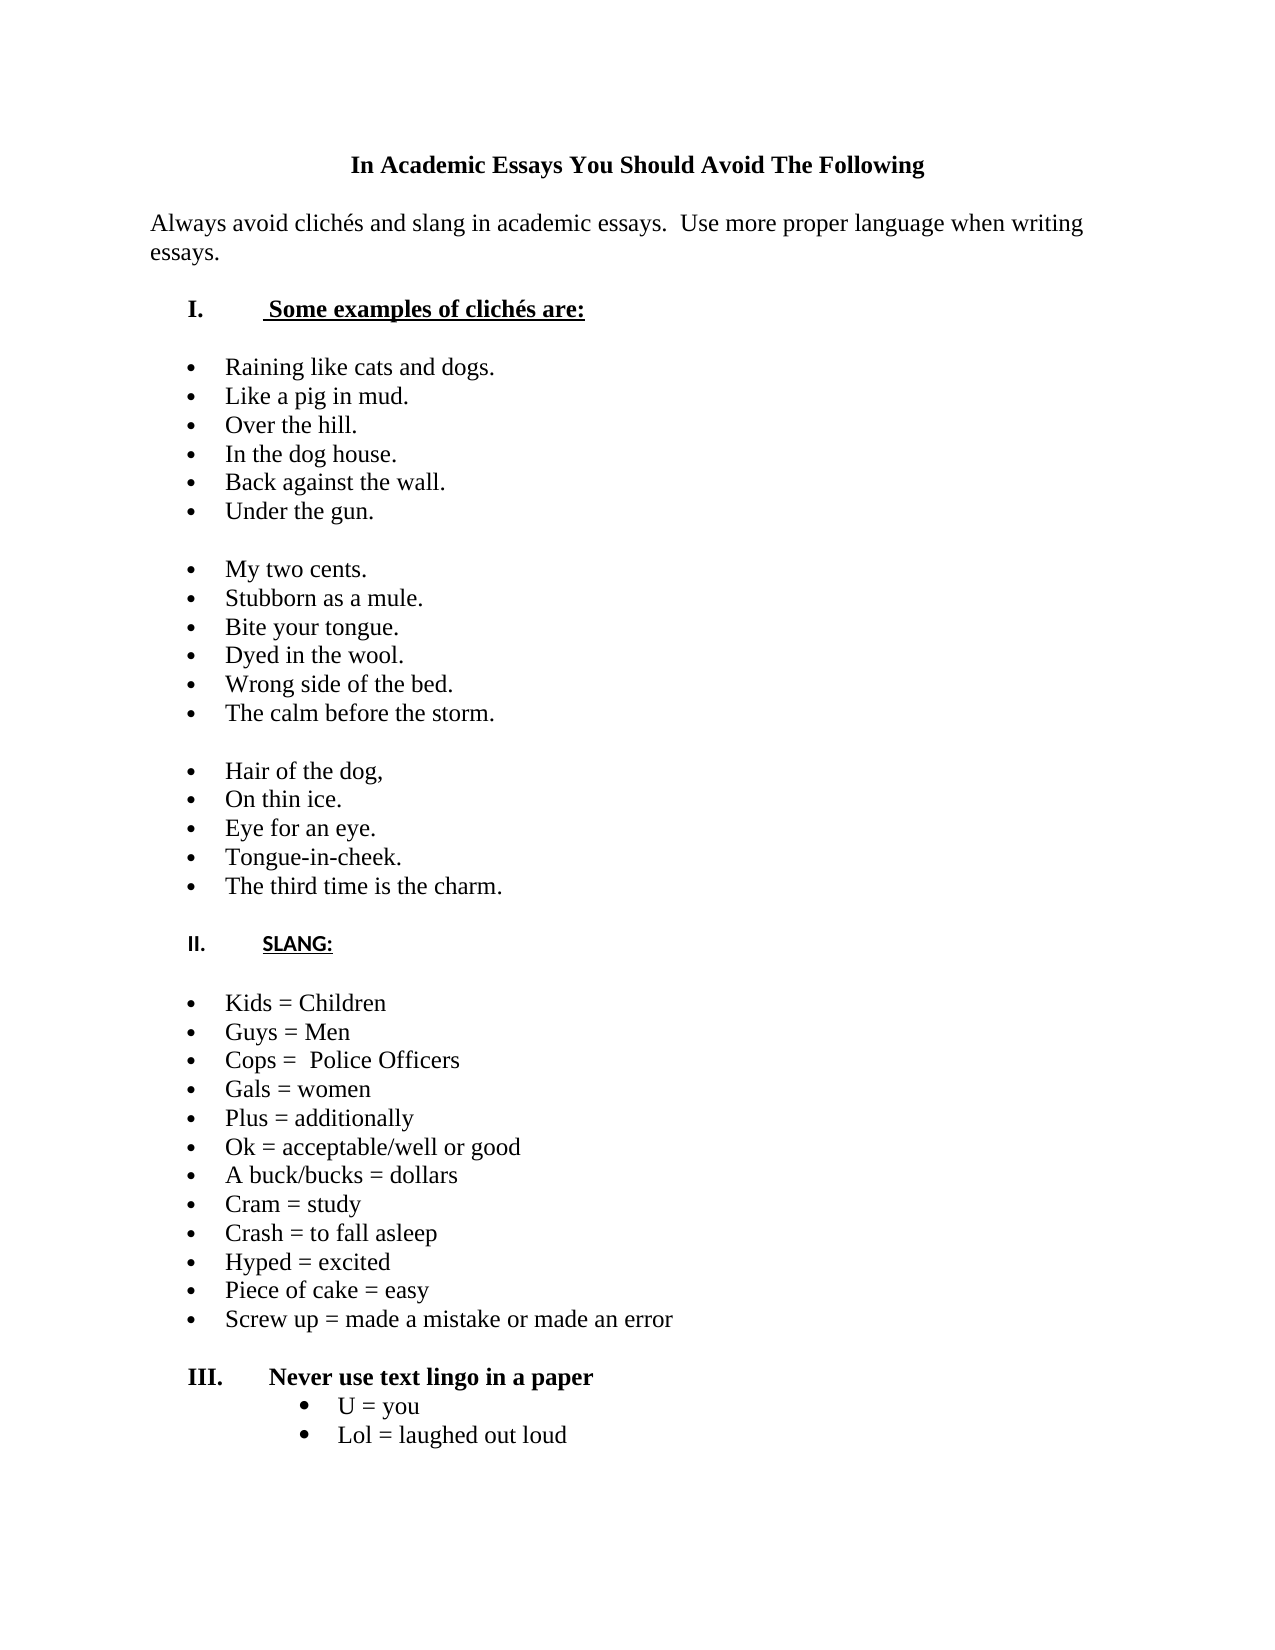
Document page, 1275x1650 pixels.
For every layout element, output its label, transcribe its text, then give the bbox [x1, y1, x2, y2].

list Piece of cake = easy [187, 1276, 1125, 1304]
list Bite your tongue. [187, 612, 1125, 640]
list Kids = Children [187, 988, 1125, 1017]
list Wrong side of the bed. [187, 669, 1125, 698]
list Hair of the dog, [187, 756, 1125, 784]
list On thin ice. [187, 784, 1125, 813]
list Gals = women [187, 1074, 1125, 1103]
list Back against the wall. [187, 467, 1125, 496]
list Cram = study [187, 1189, 1125, 1218]
list Never use text lingo in a paper [187, 1362, 1125, 1391]
list Screw up = made a mistake or made an error [187, 1304, 1125, 1333]
list Over the hill. [187, 410, 1125, 439]
list Like a pig in mud. [187, 381, 1125, 410]
list Stubborn as a mule. [187, 583, 1125, 612]
list Plus = additionally [187, 1103, 1125, 1132]
list U = you [300, 1391, 1125, 1420]
list In the dog house. [187, 439, 1125, 467]
text Always avoid clichés and slang in academic essays. Use more proper language when writing essays. [150, 208, 1125, 265]
list A buck/bucks = dollars [187, 1161, 1125, 1189]
list Dyed in the wool. [187, 640, 1125, 669]
list The third time is the charm. [187, 871, 1125, 899]
list My two cents. [187, 554, 1125, 583]
list Some examples of clichés are: [187, 294, 1125, 323]
list Lol = laughed out loud [300, 1420, 1125, 1448]
list Tongue-in-cheek. [187, 842, 1125, 871]
list SLANG: [187, 929, 1125, 957]
list Eye for an eye. [187, 813, 1125, 842]
list Ok = acceptable/well or good [187, 1132, 1125, 1161]
list Crash = to fall asleep [187, 1218, 1125, 1247]
list The calm before the storm. [187, 698, 1125, 727]
list Cops = Police Officers [187, 1046, 1125, 1074]
list Guys = Men [187, 1017, 1125, 1046]
list Raining like cats and dogs. [187, 352, 1125, 381]
list Hyped = excited [187, 1247, 1125, 1276]
list Under the gun. [187, 496, 1125, 525]
text In Academic Essays You Should Avoid The Following [150, 150, 1125, 179]
